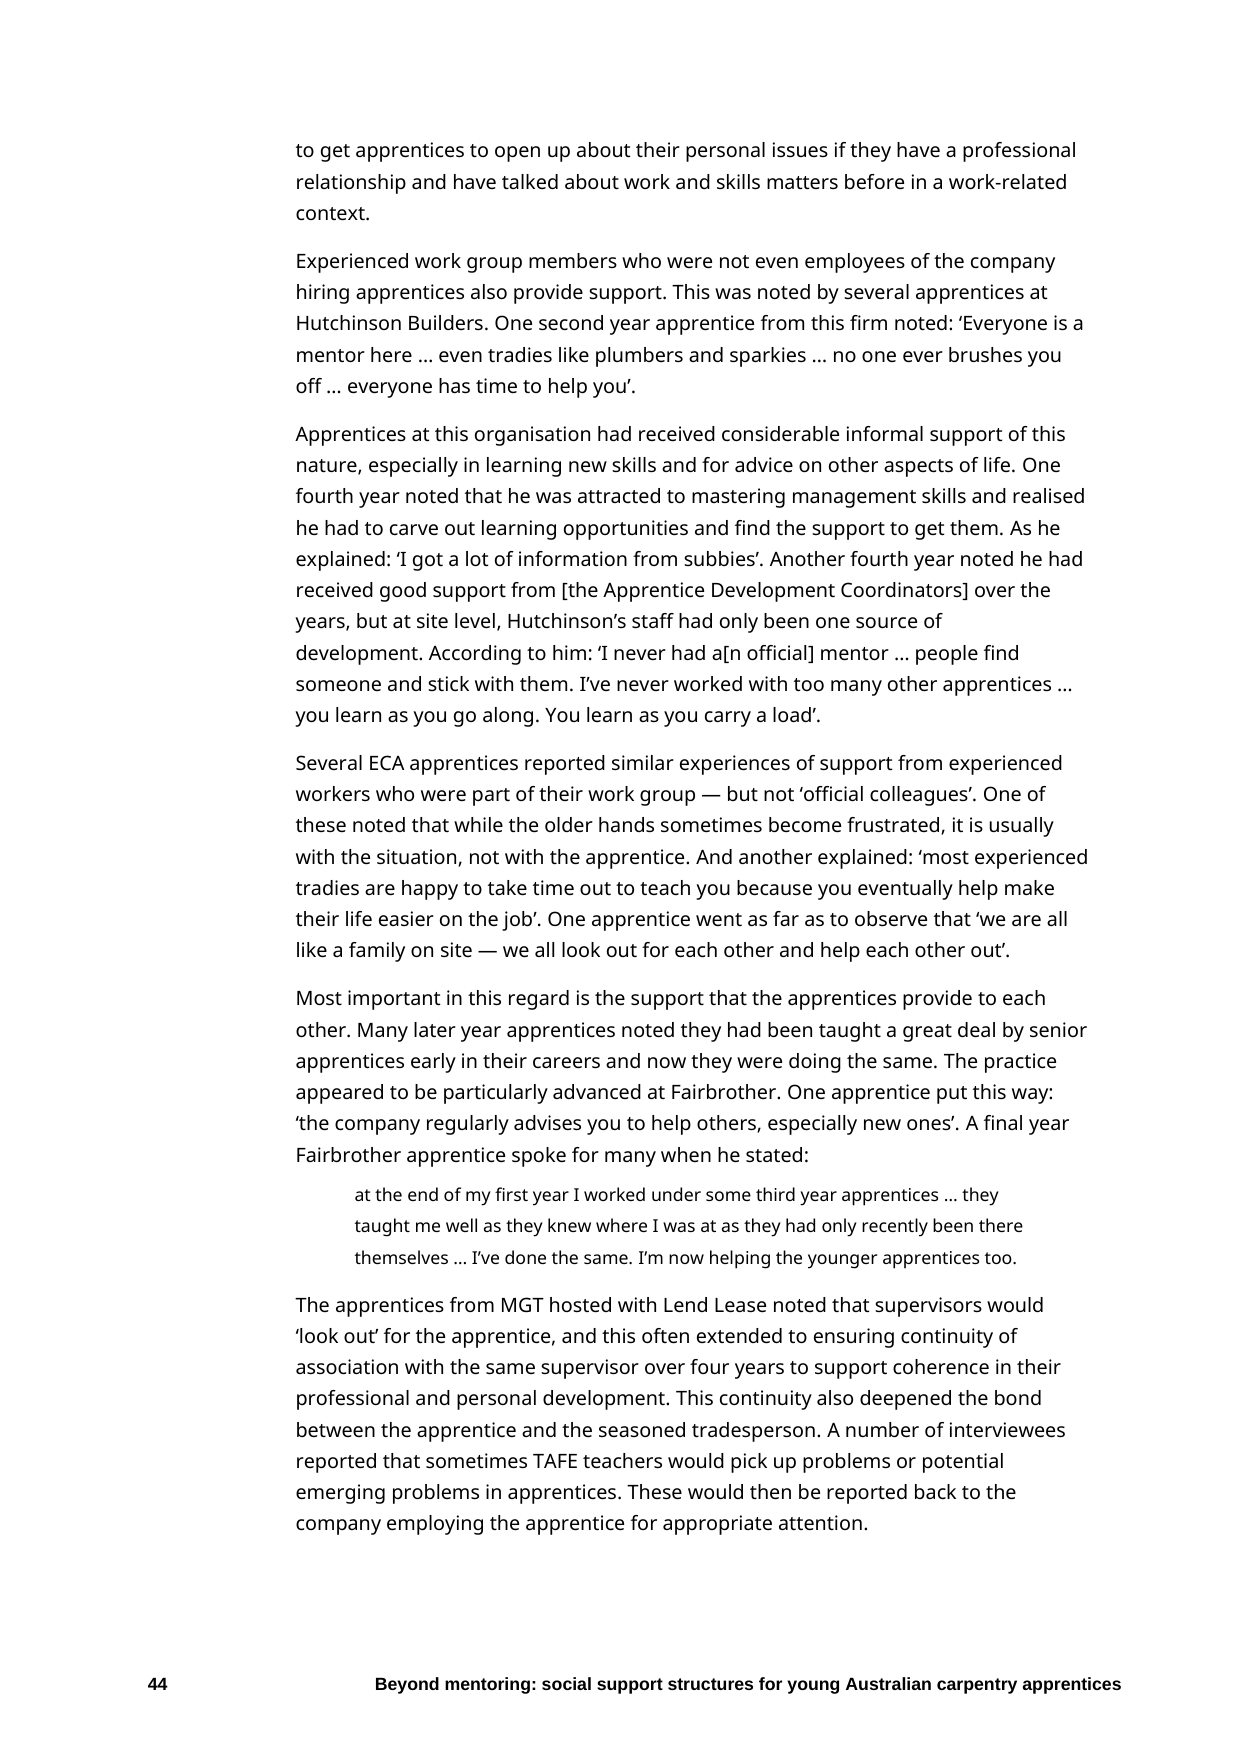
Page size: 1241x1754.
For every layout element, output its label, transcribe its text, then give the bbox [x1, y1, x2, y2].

text Several ECA apprentices reported similar experiences of support from experienced workers who were part of their work group — but not ‘official colleagues’. One of these noted that while the older hands sometimes become frustrated, it is usually with the situation, not with the apprentice. And another explained: ‘most experienced tradies are happy to take time out to teach you because you eventually help make their life easier on the job’. One apprentice went as far as to observe that ‘we are all like a family on site — we all look out for each other and help each other out’. [295, 745, 1092, 964]
text Most important in this regard is the support that the apprentices provide to each other. Many later year apprentices noted they had been taught a great deal by senior apprentices early in their careers and now they were doing the same. The practice appeared to be particularly advanced at Fairbrother. One apprentice put this way: ‘the company regularly advises you to help others, especially new ones’. A final year Fairbrother apprentice spoke for many when he stated: [295, 981, 1092, 1168]
text Apprentices at this organisation had received considerable informal support of this nature, especially in learning new skills and for advice on other aspects of life. One fourth year noted that he was attracted to mastering management skills and realised he had to carve out learning opportunities and find the support to get them. As he explained: ‘I got a lot of information from subbies’. Another fourth year noted he had received good support from [the Apprentice Development Coordinators] over the years, but at site level, Hutchinson’s staff had only been one source of development. According to him: ‘I never had a[n official] mentor … people find someone and stick with them. I’ve never worked with too many other apprentices … you learn as you go along. You learn as you carry a load’. [295, 416, 1092, 729]
text at the end of my first year I worked under some third year apprentices … they taught me well as they knew where I was at as they had only recently been there themselves … I’ve done the same. I’m now helping the younger apprentices too. [354, 1177, 1024, 1270]
text The apprentices from MGT hosted with Lend Lease noted that supervisors would ‘look out’ for the apprentice, and this often extended to ensuring continuity of association with the same supervisor over four years to support coherence in their professional and personal development. This continuity also deepened the bond between the apprentice and the seasoned tradesperson. A number of interviewees reported that sometimes TAFE teachers would pick up problems or potential emerging problems in apprentices. These would then be reported back to the company employing the apprentice for appropriate attention. [295, 1287, 1092, 1537]
text Experienced work group members who were not even employees of the company hiring apprentices also provide support. This was noted by several apprentices at Hutchinson Builders. One second year apprentice from this firm noted: ‘Everyone is a mentor here … even tradies like plumbers and sparkies … no one ever brushes you off … everyone has time to help you’. [295, 243, 1092, 399]
